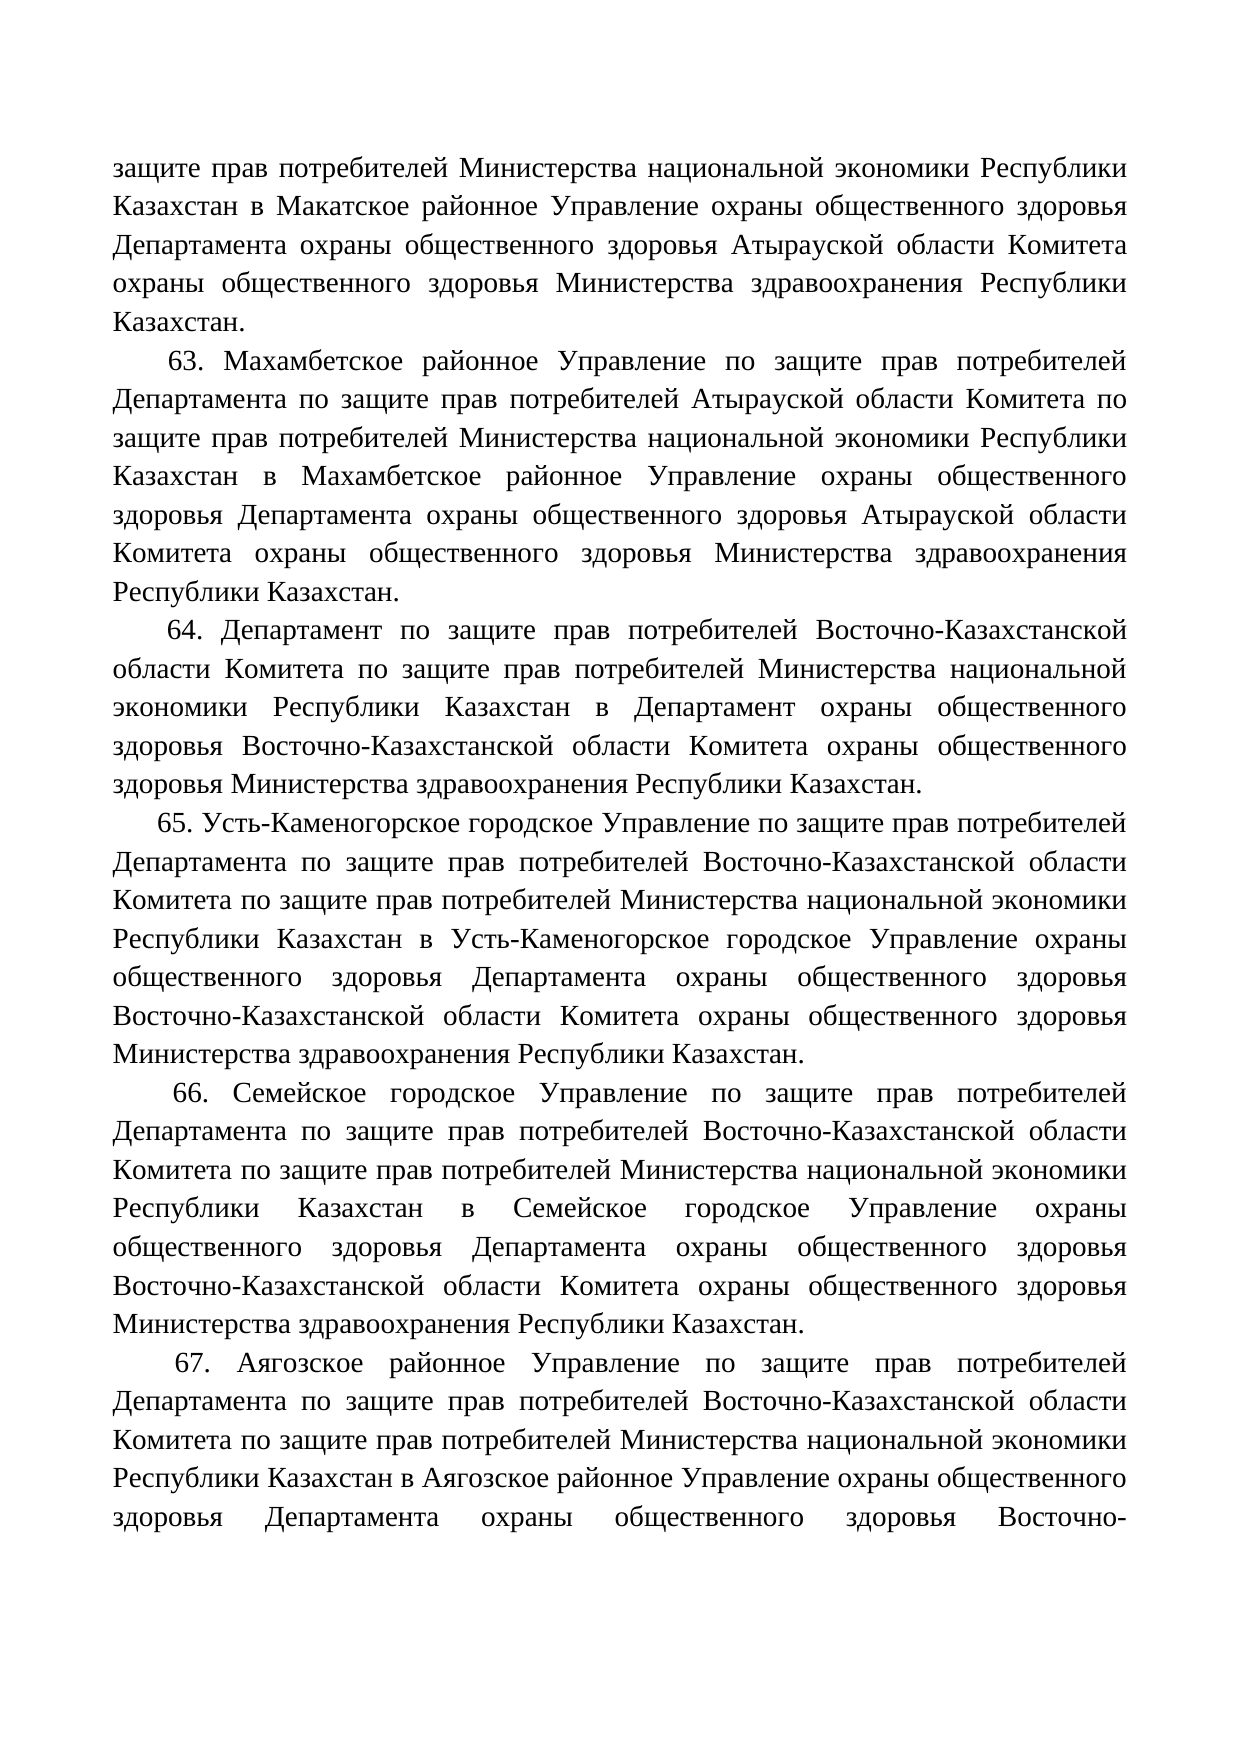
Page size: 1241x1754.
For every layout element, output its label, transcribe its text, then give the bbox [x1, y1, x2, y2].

text 65. Усть-Каменогорское городское Управление по защите прав потребителей Департамента по защите прав потребителей Восточно-Казахстанской области Комитета по защите прав потребителей Министерства национальной экономики Республики Казахстан в Усть-Каменогорское городское Управление охраны общественного здоровья Департамента охраны общественного здоровья Восточно-Казахстанской области Комитета охраны общественного здоровья Министерства здравоохранения Республики Казахстан. [112, 805, 1128, 1070]
text 64. Департамент по защите прав потребителей Восточно-Казахстанской области Комитета по защите прав потребителей Министерства национальной экономики Республики Казахстан в Департамент охраны общественного здоровья Восточно-Казахстанской области Комитета охраны общественного здоровья Министерства здравоохранения Республики Казахстан. [112, 612, 1128, 800]
text 66. Семейское городское Управление по защите прав потребителей Департамента по защите прав потребителей Восточно-Казахстанской области Комитета по защите прав потребителей Министерства национальной экономики Республики Казахстан в Семейское городское Управление охраны общественного здоровья Департамента охраны общественного здоровья Восточно-Казахстанской области Комитета охраны общественного здоровья Министерства здравоохранения Республики Казахстан. [112, 1075, 1128, 1340]
